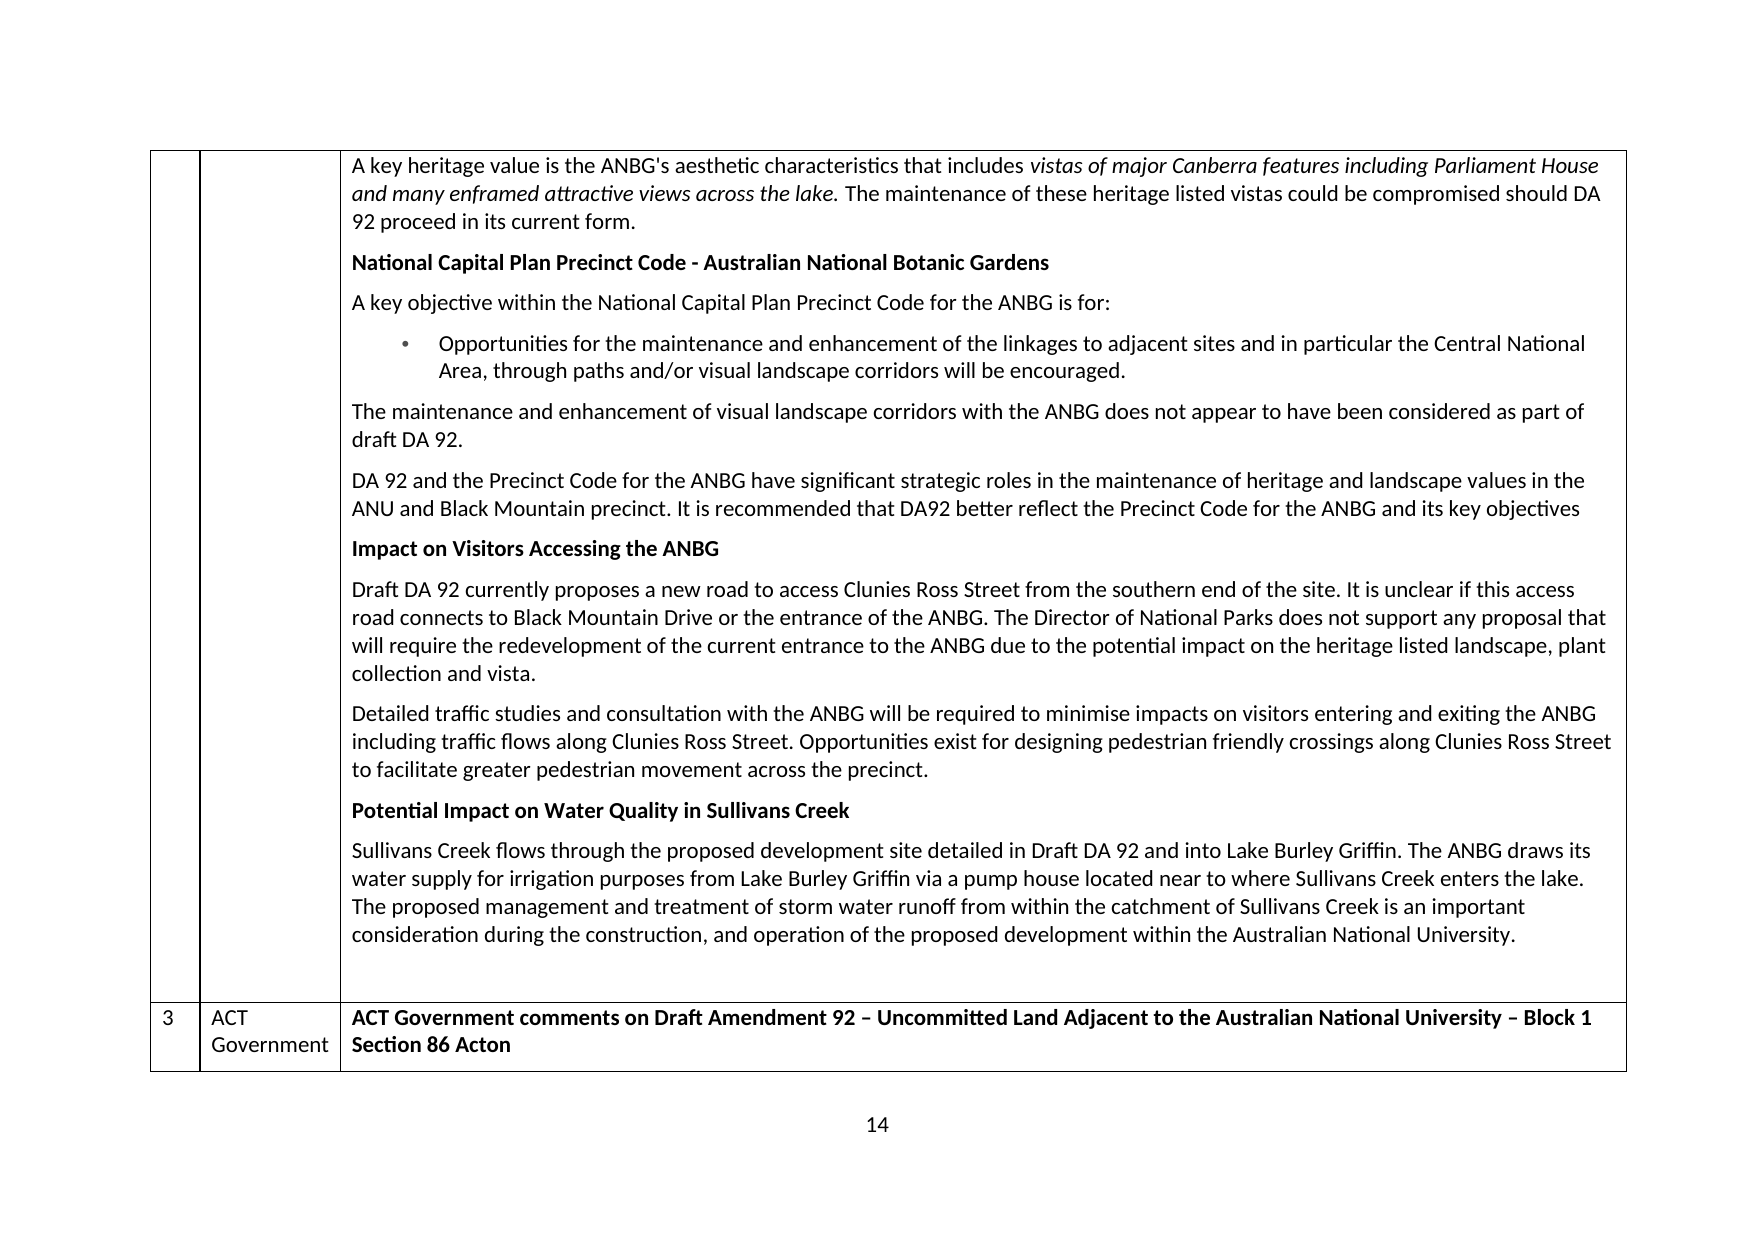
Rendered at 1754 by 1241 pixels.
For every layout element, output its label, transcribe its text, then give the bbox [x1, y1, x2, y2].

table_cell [341, 1003, 1626, 1071]
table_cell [341, 151, 1626, 1002]
table_cell ACT Government [201, 1003, 340, 1071]
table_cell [201, 151, 340, 1002]
table_cell 3 [151, 1003, 199, 1071]
table_cell 2 [151, 151, 199, 1002]
